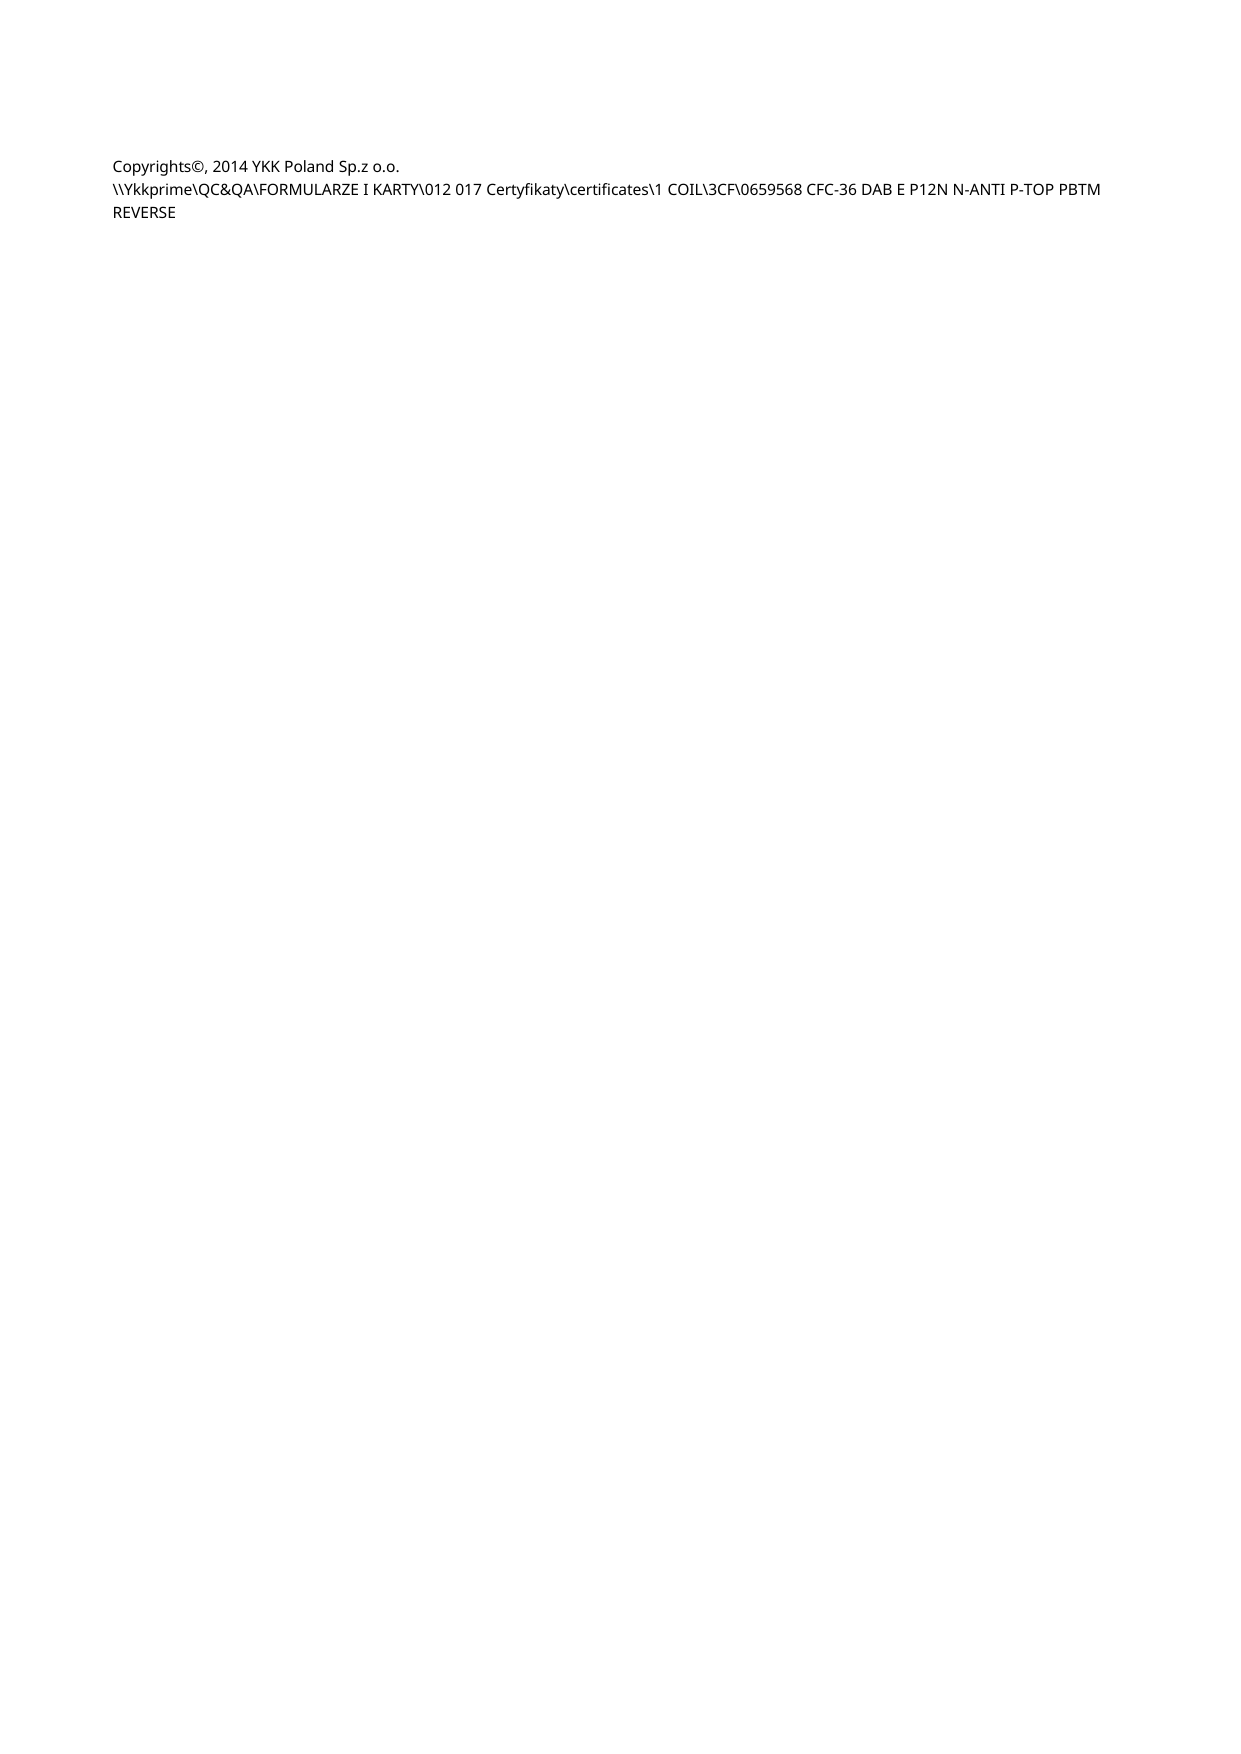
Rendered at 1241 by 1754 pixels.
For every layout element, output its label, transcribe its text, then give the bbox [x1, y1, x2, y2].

text \\Ykkprime\QC&QA\FORMULARZE I KARTY\012 017 Certyfikaty\certificates\1 COIL\3CF\0659568 CFC-36 DAB E P12N N-ANTI P-TOP PBTM REVERSE [112, 179, 1108, 223]
text Copyrights©, 2014 YKK Poland Sp.z o.o. [112, 156, 1119, 177]
